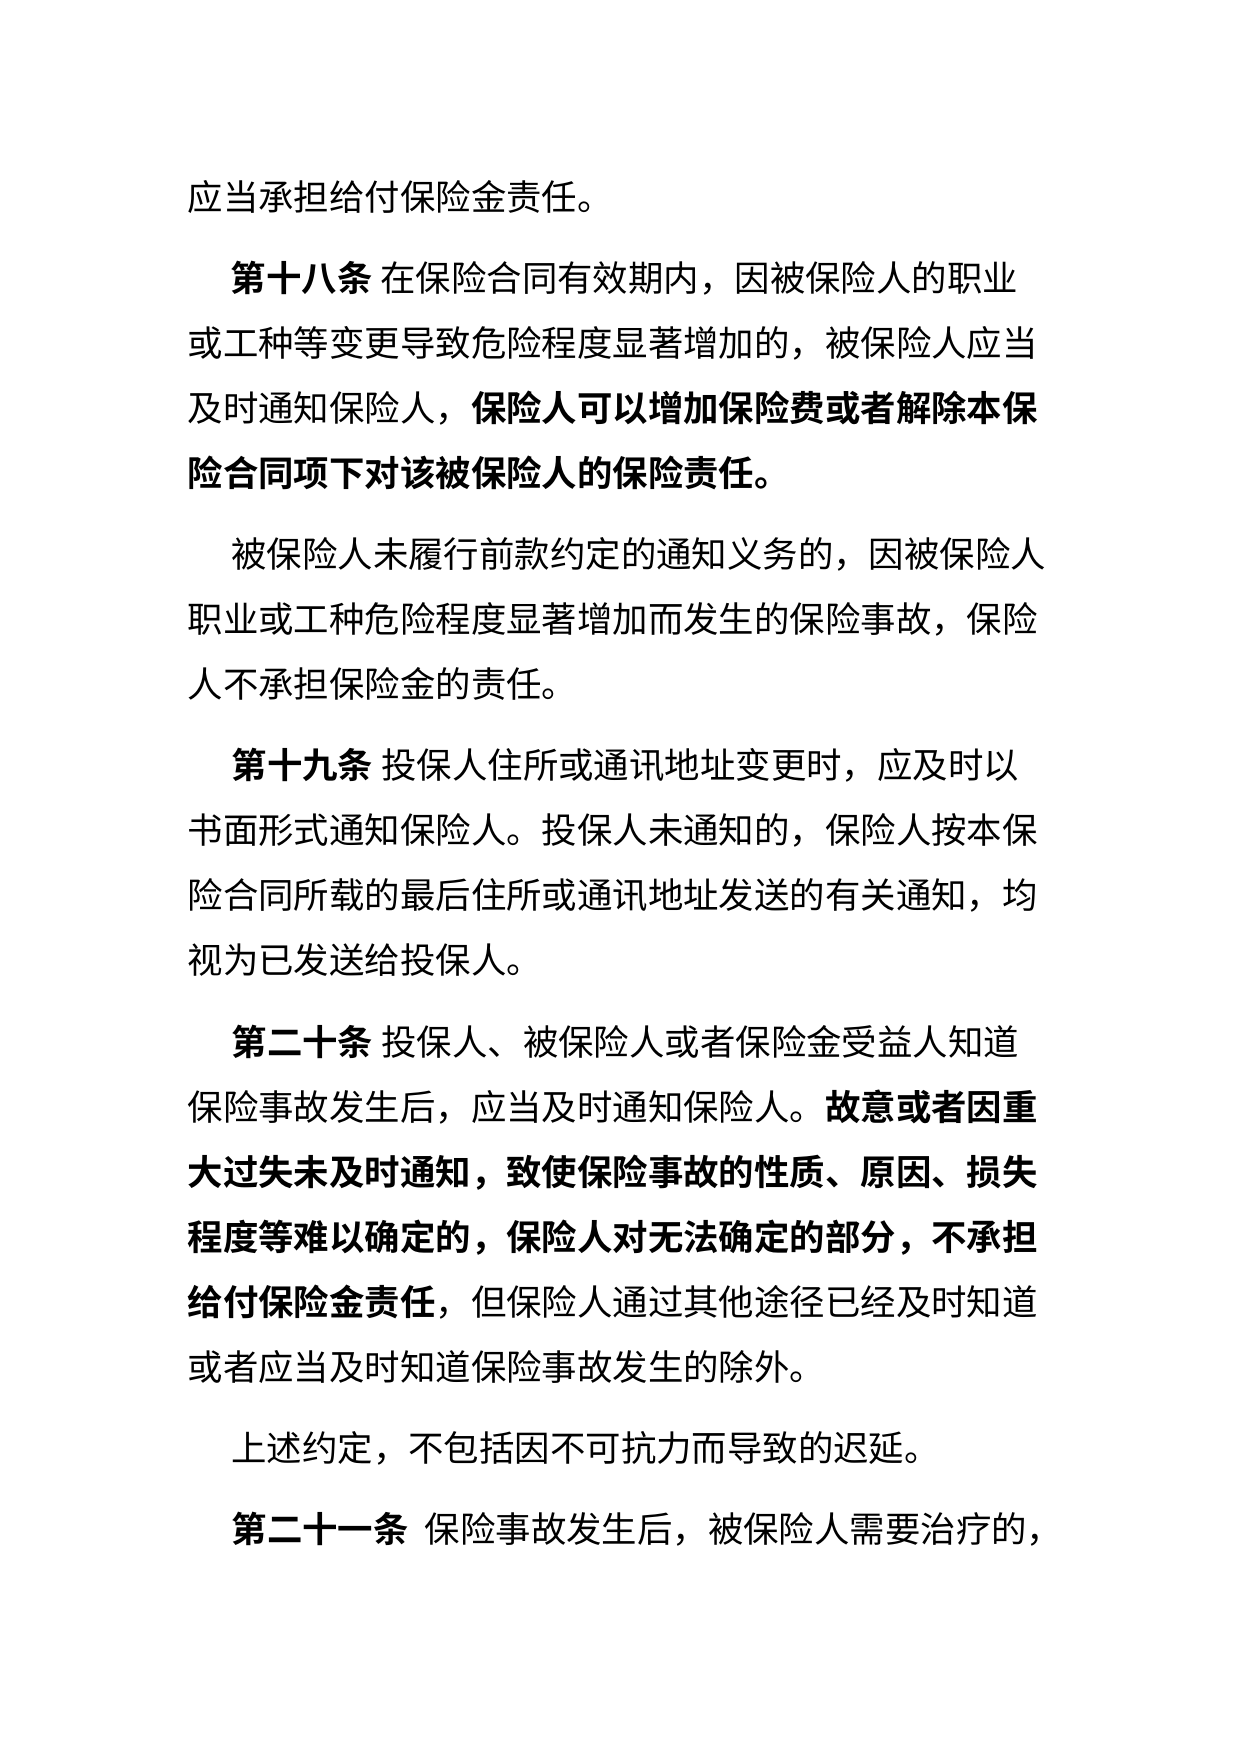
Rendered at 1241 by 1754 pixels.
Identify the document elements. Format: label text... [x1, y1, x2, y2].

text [187, 1494, 1053, 1559]
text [187, 162, 1053, 227]
text 第十八条 在保险合同有效期内，因被保险人的职业或工种等变更导致危险程度显著增加的，被保险人应当及时通知保险人，保险人可以增加保险费或者解除本保险合同项下对该被保险人的保险责任。 [187, 243, 1053, 503]
text 被保险人未履行前款约定的通知义务的，因被保险人职业或工种危险程度显著增加而发生的保险事故，保险人不承担保险金的责任。 [187, 519, 1053, 714]
text 上述约定，不包括因不可抗力而导致的迟延。 [187, 1413, 1053, 1478]
text 第十九条 投保人住所或通讯地址变更时，应及时以书面形式通知保险人。投保人未通知的，保险人按本保险合同所载的最后住所或通讯地址发送的有关通知，均视为已发送给投保人。 [187, 731, 1053, 991]
text 第二十条 投保人、被保险人或者保险金受益人知道保险事故发生后，应当及时通知保险人。故意或者因重大过失未及时通知，致使保险事故的性质、原因、损失程度等难以确定的，保险人对无法确定的部分，不承担给付保险金责任，但保险人通过其他途径已经及时知道或者应当及时知道保险事故发生的除外。 [187, 1007, 1053, 1397]
